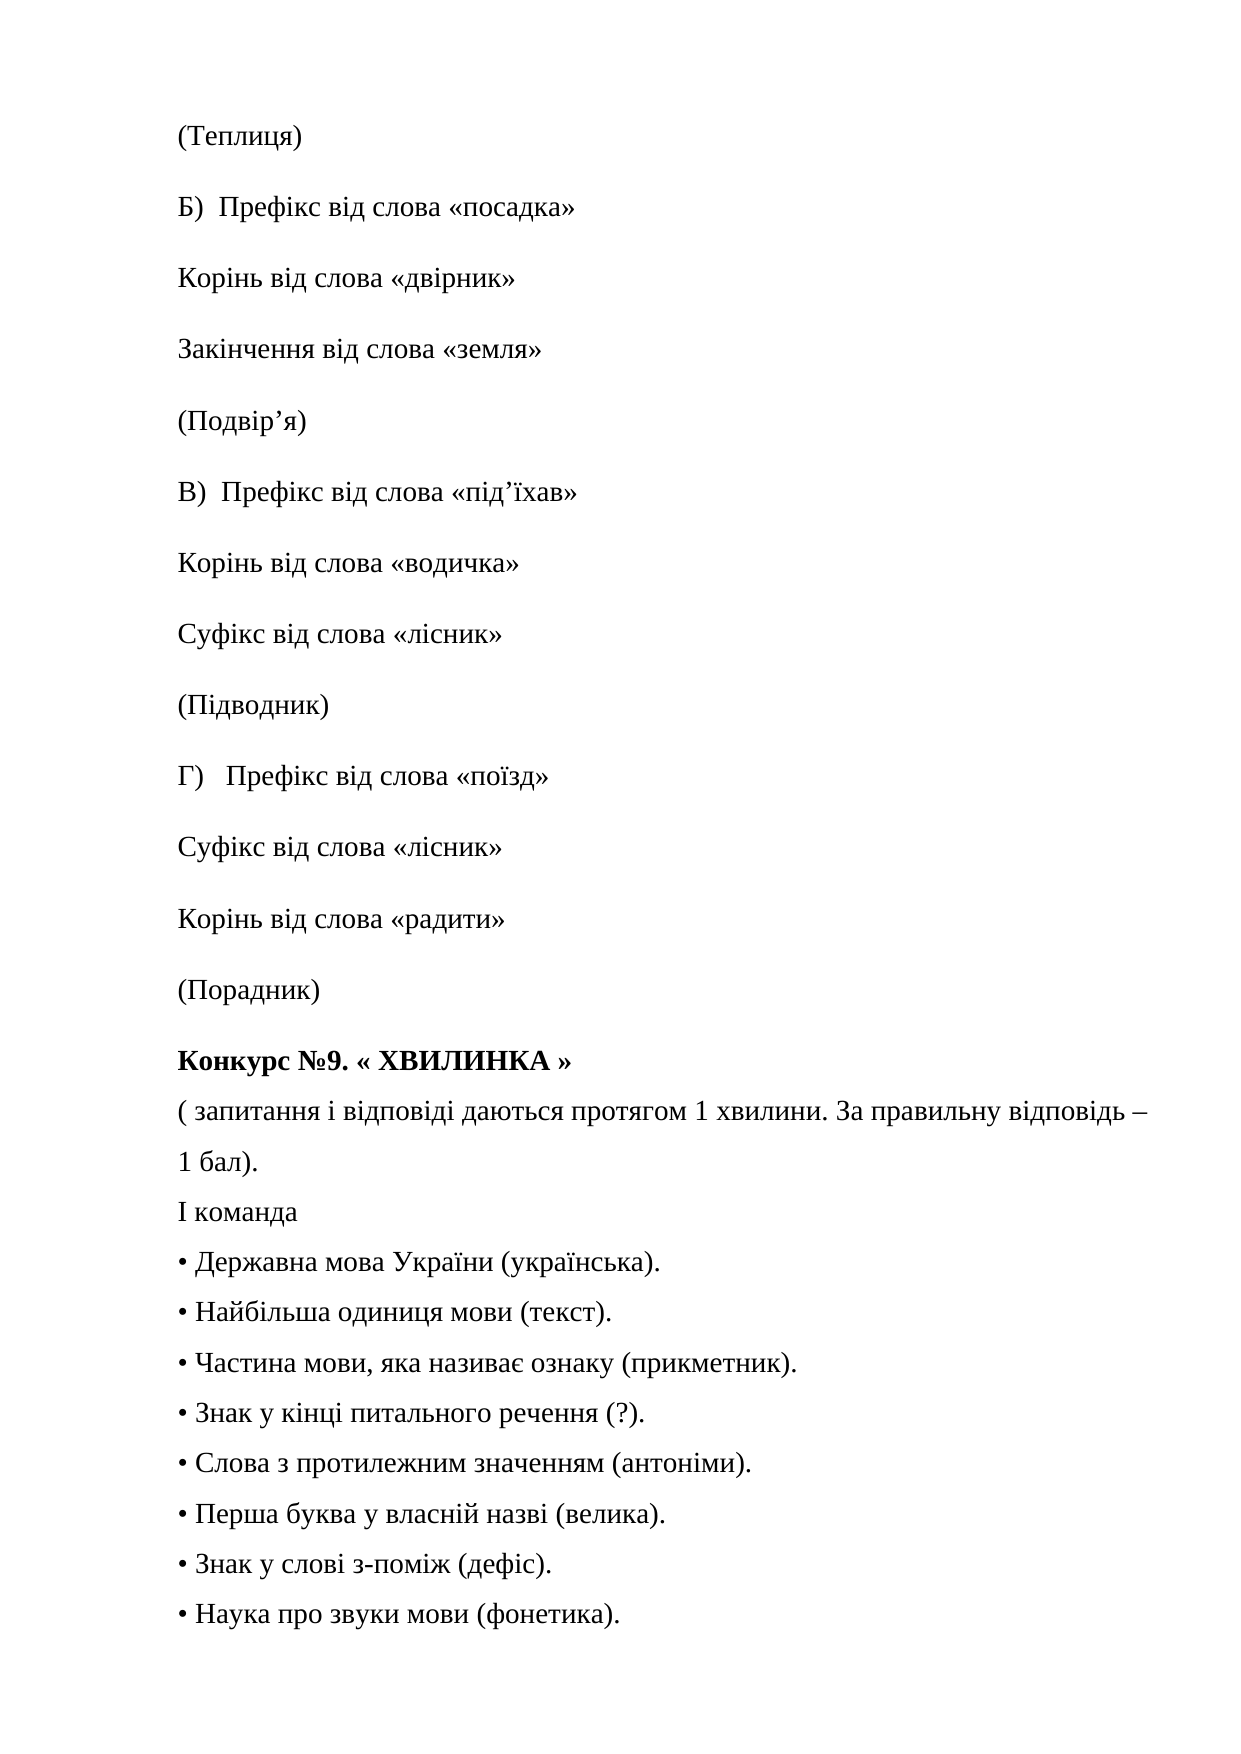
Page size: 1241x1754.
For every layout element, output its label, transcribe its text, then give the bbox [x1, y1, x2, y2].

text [177, 1043, 1152, 1630]
text (Теплиця) [177, 118, 1152, 152]
text (Підводник) [177, 687, 1152, 721]
text (Порадник) [177, 972, 1152, 1005]
text (Подвір’я) [177, 403, 1152, 436]
text Корінь від слова «двірник» [177, 260, 1152, 294]
text Г) Префікс від слова «поїзд» [177, 758, 1152, 792]
text Корінь від слова «водичка» [177, 545, 1152, 578]
text Суфікс від слова «лісник» [177, 829, 1152, 863]
text В) Префікс від слова «під’їхав» [177, 474, 1152, 507]
text Корінь від слова «радити» [177, 901, 1152, 934]
text Закінчення від слова «земля» [177, 332, 1152, 365]
text Суфікс від слова «лісник» [177, 616, 1152, 650]
text Б) Префікс від слова «посадка» [177, 189, 1152, 223]
